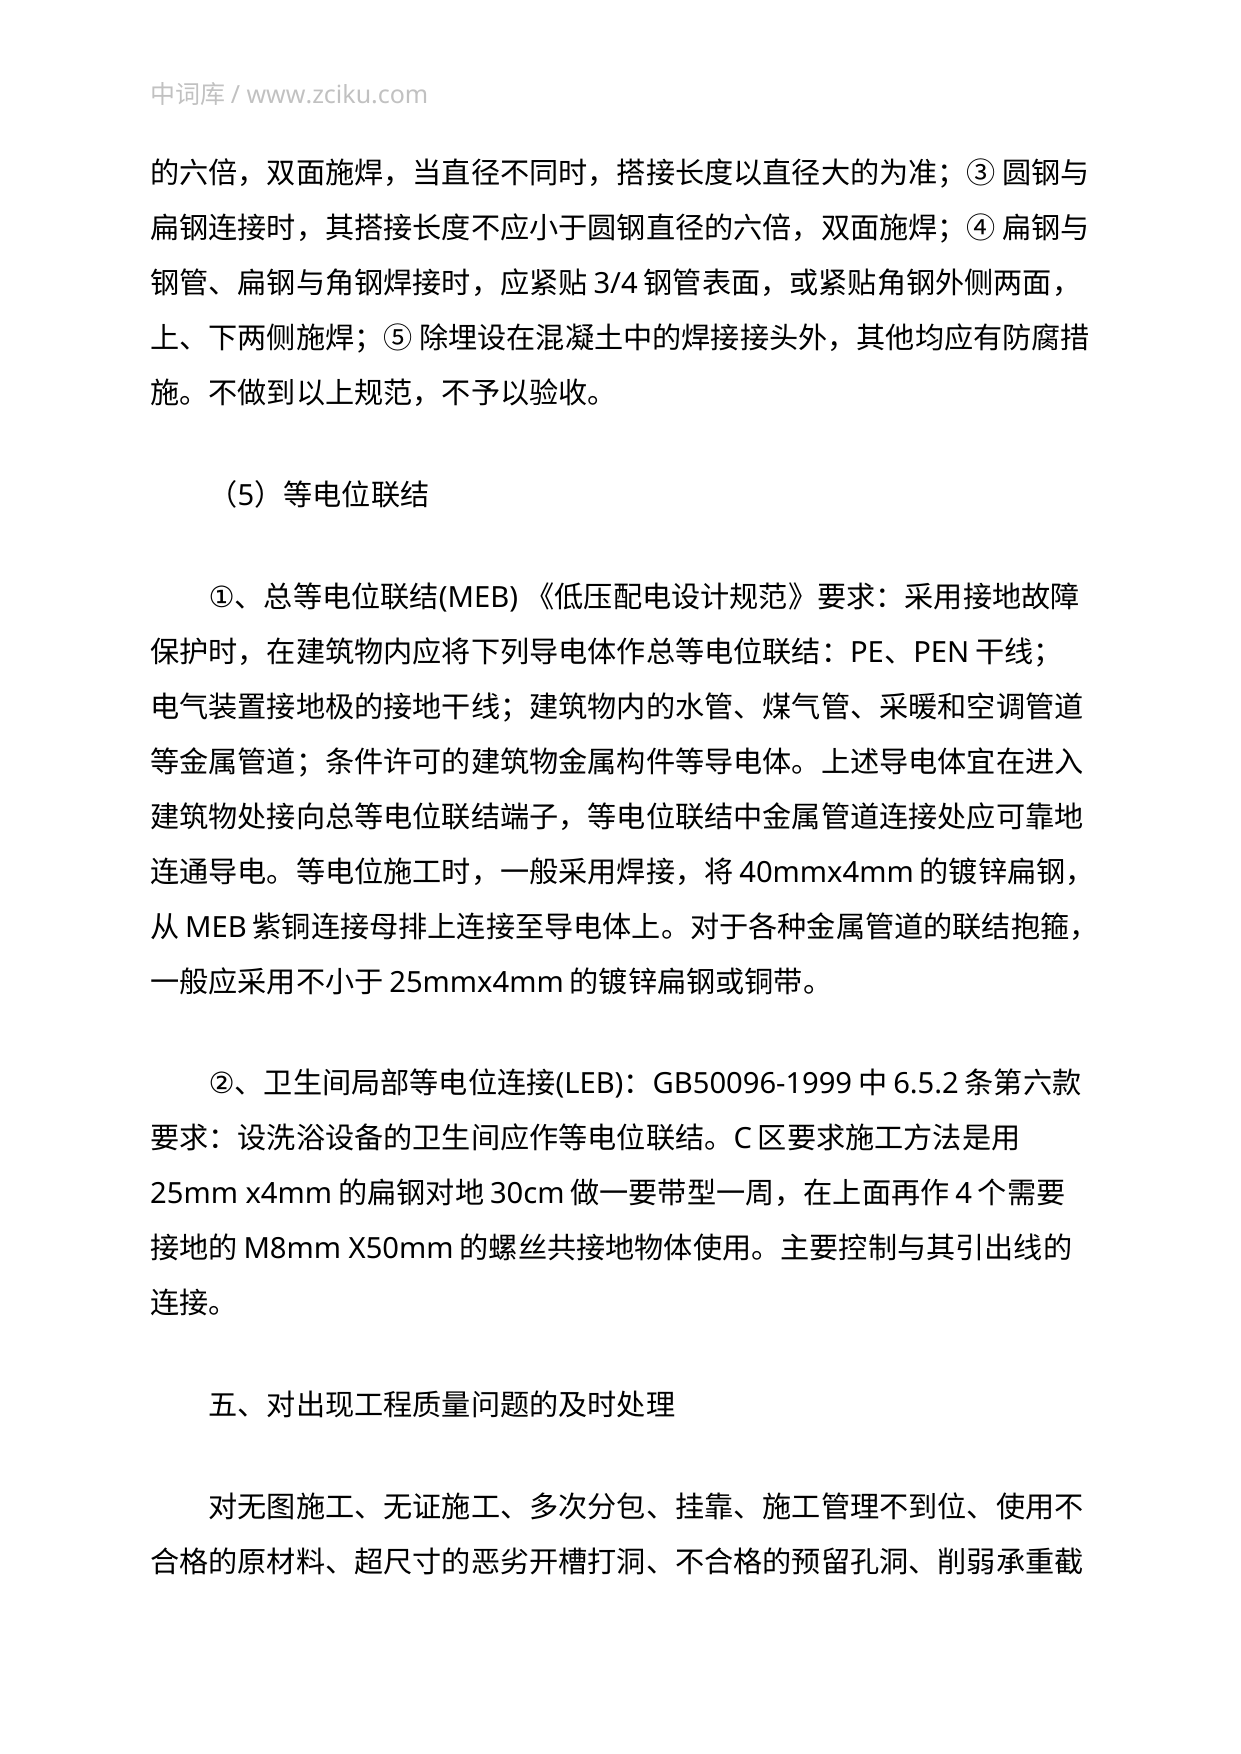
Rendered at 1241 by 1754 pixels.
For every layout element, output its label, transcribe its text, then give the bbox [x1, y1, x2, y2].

text （5）等电位联结 [150, 471, 1090, 514]
text 五、对出现工程质量问题的及时处理 [150, 1382, 1090, 1424]
text ②、卫生间局部等电位连接(LEB)：GB50096-1999中6.5.2条第六款要求：设洗浴设备的卫生间应作等电位联结。C区要求施工方法是用25mm x4mm的扁钢对地30cm做一要带型一周，在上面再作4个需要接地的M8mm X50mm的螺丝共接地物体使用。主要控制与其引出线的连接。 [150, 1060, 1090, 1322]
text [150, 1484, 1090, 1581]
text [150, 150, 1090, 412]
text ①、总等电位联结(MEB) 《低压配电设计规范》要求：采用接地故障保护时，在建筑物内应将下列导电体作总等电位联结：PE、PEN干线；电气装置接地极的接地干线；建筑物内的水管、煤气管、采暖和空调管道等金属管道；条件许可的建筑物金属构件等导电体。上述导电体宜在进入建筑物处接向总等电位联结端子，等电位联结中金属管道连接处应可靠地连通导电。等电位施工时，一般采用焊接，将40mmx4mm的镀锌扁钢，从MEB紫铜连接母排上连接至导电体上。对于各种金属管道的联结抱箍，一般应采用不小于25mmx4mm的镀锌扁钢或铜带。 [150, 573, 1090, 1001]
